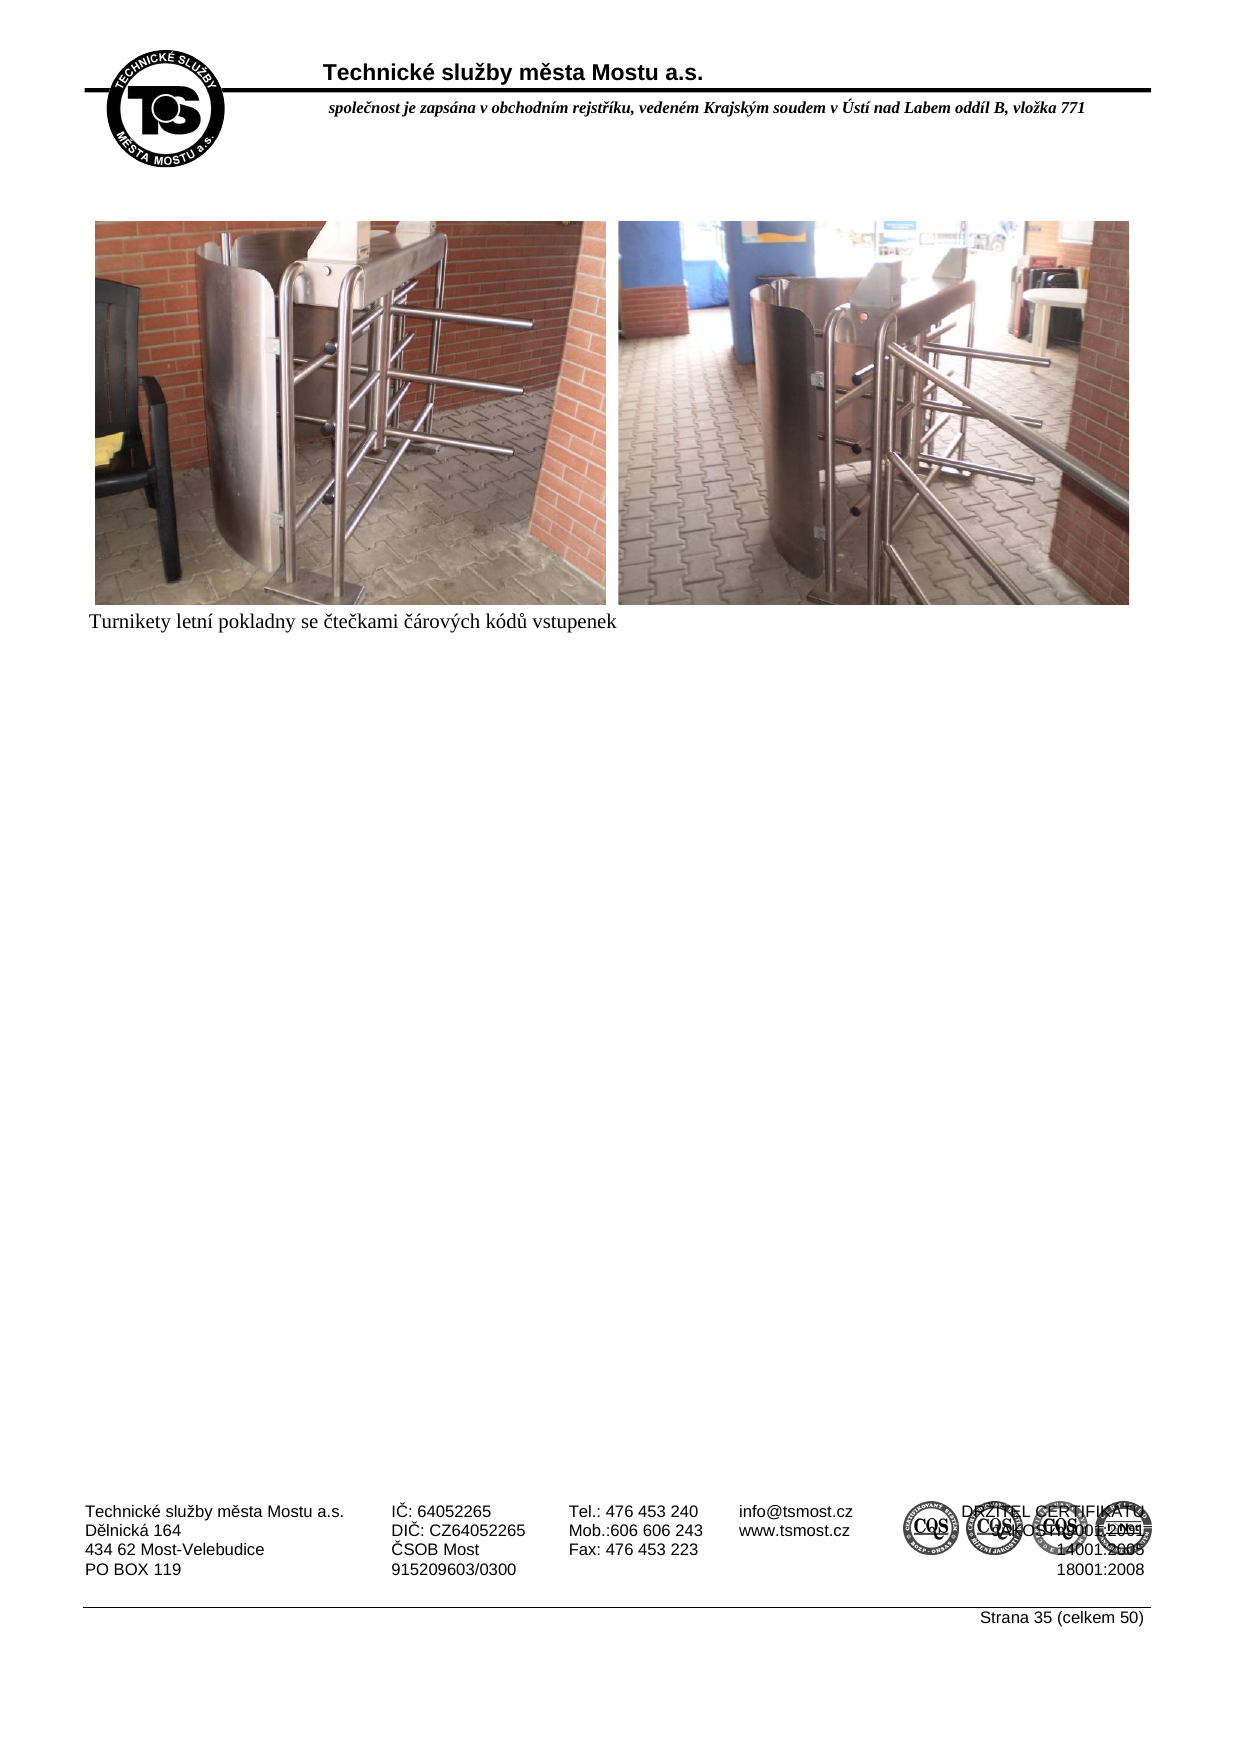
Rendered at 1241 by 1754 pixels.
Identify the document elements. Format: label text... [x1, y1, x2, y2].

picture [95, 221, 606, 605]
picture [106, 49, 225, 168]
picture [618, 221, 1130, 605]
text Turnikety letní pokladny se čtečkami čárových kódů vstupenek [89, 609, 1152, 633]
